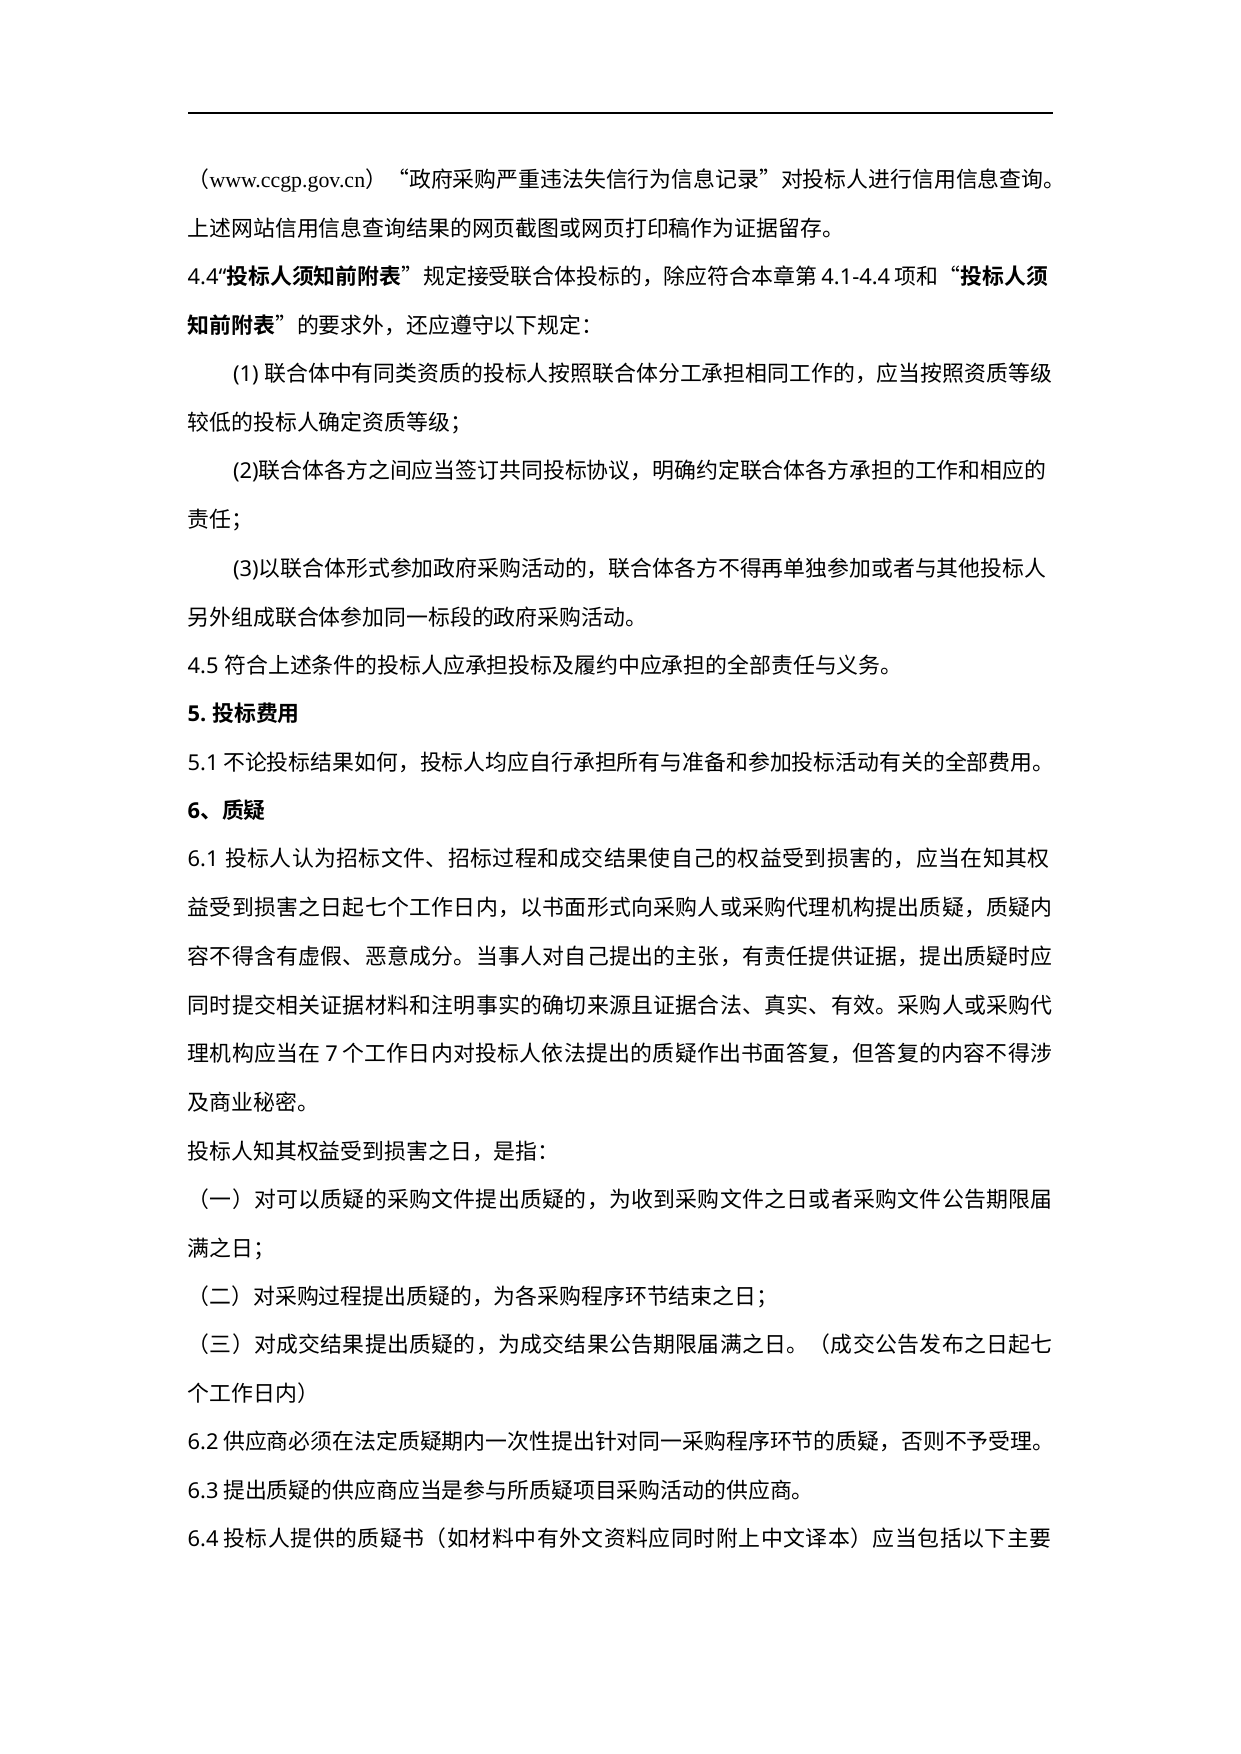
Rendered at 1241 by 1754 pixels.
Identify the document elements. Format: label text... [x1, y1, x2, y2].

text 投标人知其权益受到损害之日，是指： [187, 1133, 1053, 1166]
text 6.2供应商必须在法定质疑期内一次性提出针对同一采购程序环节的质疑，否则不予受理。 [187, 1424, 1053, 1457]
text 5.1不论投标结果如何，投标人均应自行承担所有与准备和参加投标活动有关的全部费用。 [187, 744, 1053, 777]
text 6、质疑 [187, 793, 1053, 825]
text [187, 1521, 1053, 1553]
text 6.1 投标人认为招标文件、招标过程和成交结果使自己的权益受到损害的，应当在知其权益受到损害之日起七个工作日内，以书面形式向采购人或采购代理机构提出质疑，质疑内容不得含有虚假、恶意成分。当事人对自己提出的主张，有责任提供证据，提出质疑时应同时提交相关证据材料和注明事实的确切来源且证据合法、真实、有效。采购人或采购代理机构应当在7个工作日内对投标人依法提出的质疑作出书面答复，但答复的内容不得涉及商业秘密。 [187, 841, 1053, 1117]
text （二）对采购过程提出质疑的，为各采购程序环节结束之日； [187, 1279, 1053, 1311]
text 4.4“投标人须知前附表”规定接受联合体投标的，除应符合本章第4.1-4.4项和“投标人须知前附表”的要求外，还应遵守以下规定： [187, 259, 1053, 340]
text 6.3提出质疑的供应商应当是参与所质疑项目采购活动的供应商。 [187, 1472, 1053, 1505]
text (1) 联合体中有同类资质的投标人按照联合体分工承担相同工作的，应当按照资质等级较低的投标人确定资质等级； [187, 356, 1053, 437]
text (2)联合体各方之间应当签订共同投标协议，明确约定联合体各方承担的工作和相应的责任； [187, 453, 1053, 534]
text 4.5 符合上述条件的投标人应承担投标及履约中应承担的全部责任与义务。 5. 投标费用 [187, 647, 1053, 729]
text (3)以联合体形式参加政府采购活动的，联合体各方不得再单独参加或者与其他投标人另外组成联合体参加同一标段的政府采购活动。 [187, 550, 1053, 632]
text （一）对可以质疑的采购文件提出质疑的，为收到采购文件之日或者采购文件公告期限届满之日； [187, 1182, 1053, 1263]
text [187, 162, 1053, 243]
text （三）对成交结果提出质疑的，为成交结果公告期限届满之日。（成交公告发布之日起七个工作日内） [187, 1327, 1053, 1408]
